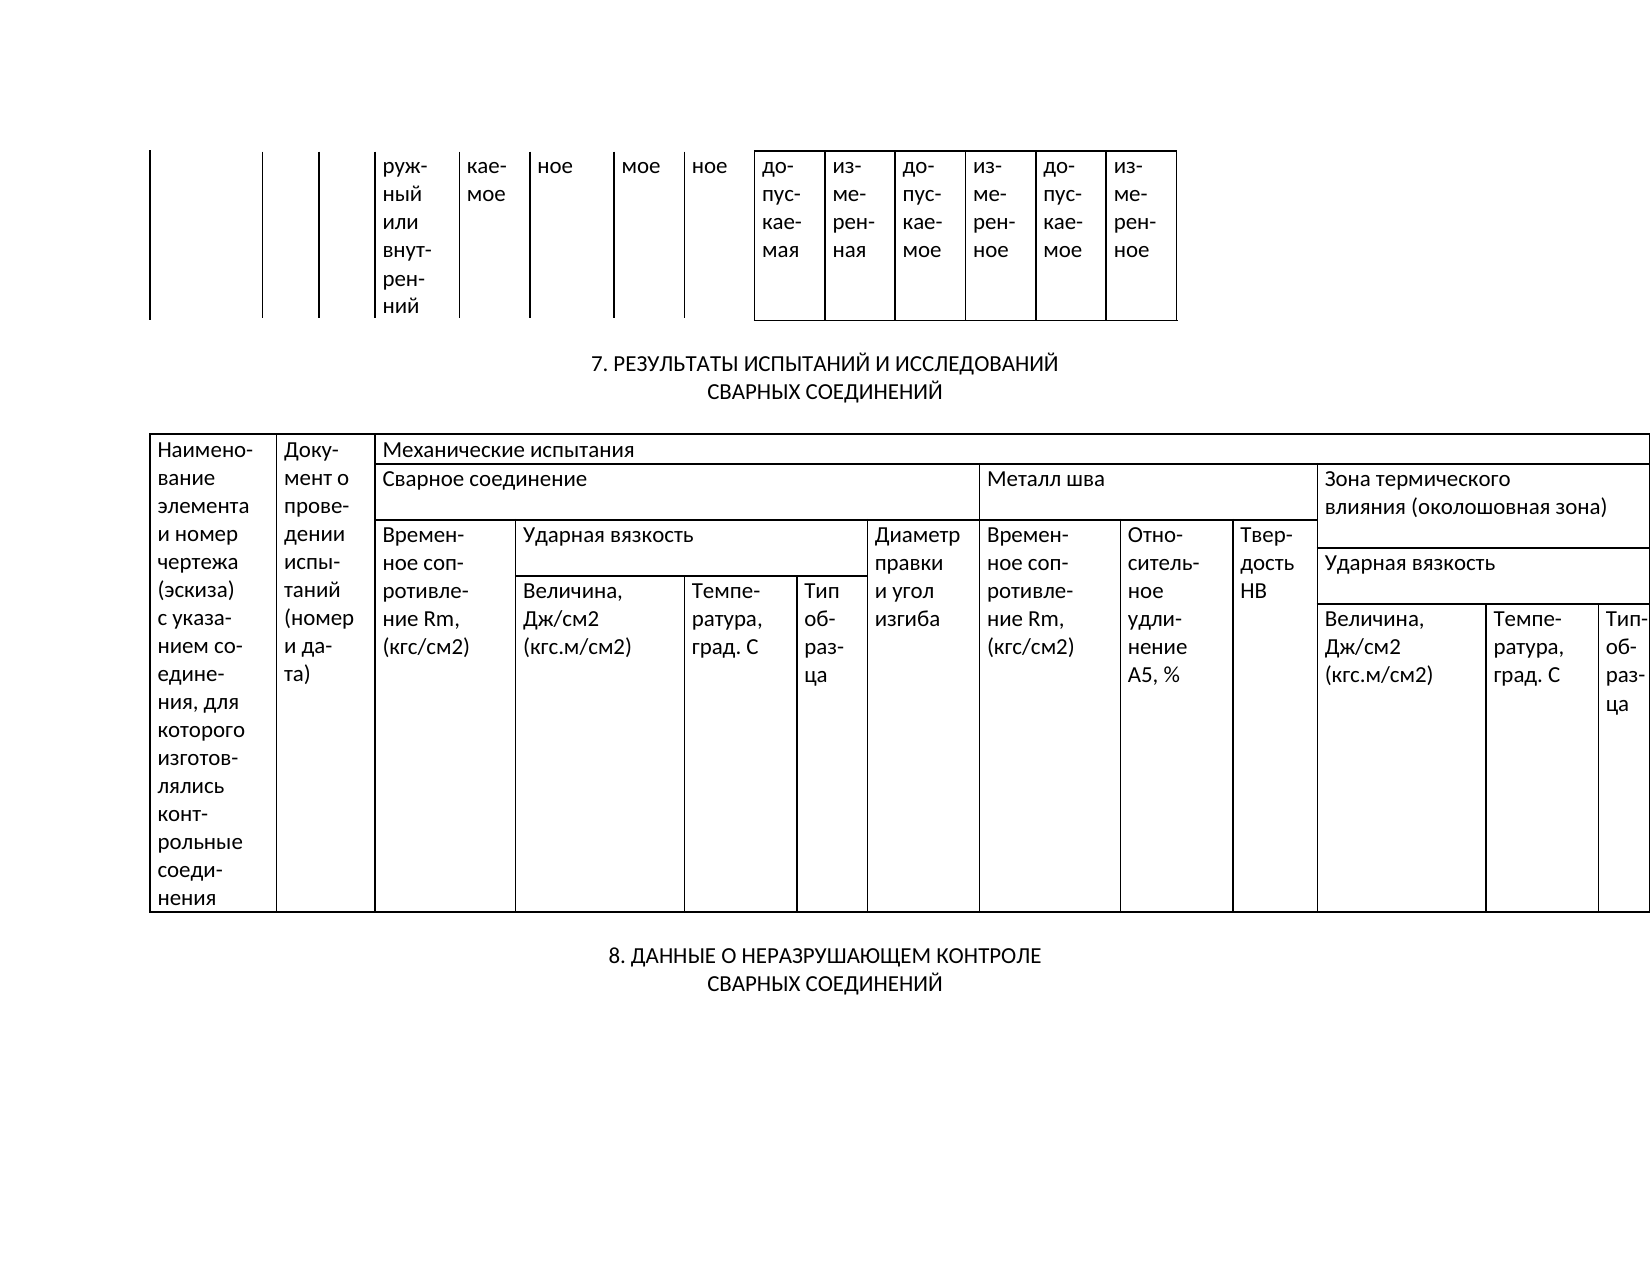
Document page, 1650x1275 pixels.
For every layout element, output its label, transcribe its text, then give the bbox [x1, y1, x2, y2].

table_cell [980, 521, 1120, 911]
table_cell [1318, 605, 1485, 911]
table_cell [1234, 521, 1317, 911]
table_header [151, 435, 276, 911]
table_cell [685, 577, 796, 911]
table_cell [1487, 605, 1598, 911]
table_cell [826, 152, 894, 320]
text СВАРНЫХ СОЕДИНЕНИЙ [150, 969, 1500, 997]
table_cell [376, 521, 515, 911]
text 7. РЕЗУЛЬТАТЫ ИСПЫТАНИЙ И ИССЛЕДОВАНИЙ [150, 349, 1500, 377]
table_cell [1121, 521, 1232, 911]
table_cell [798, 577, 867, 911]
text 8. ДАННЫЕ О НЕРАЗРУШАЮЩЕМ КОНТРОЛЕ [150, 941, 1500, 969]
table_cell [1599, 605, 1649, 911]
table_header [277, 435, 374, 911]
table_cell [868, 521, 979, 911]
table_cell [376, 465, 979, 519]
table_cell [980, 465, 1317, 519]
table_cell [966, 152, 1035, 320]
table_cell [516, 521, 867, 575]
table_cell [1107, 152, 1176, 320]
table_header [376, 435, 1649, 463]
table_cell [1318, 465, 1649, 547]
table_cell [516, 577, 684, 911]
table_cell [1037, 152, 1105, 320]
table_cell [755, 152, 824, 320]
text СВАРНЫХ СОЕДИНЕНИЙ [150, 377, 1500, 405]
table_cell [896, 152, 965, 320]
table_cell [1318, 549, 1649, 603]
